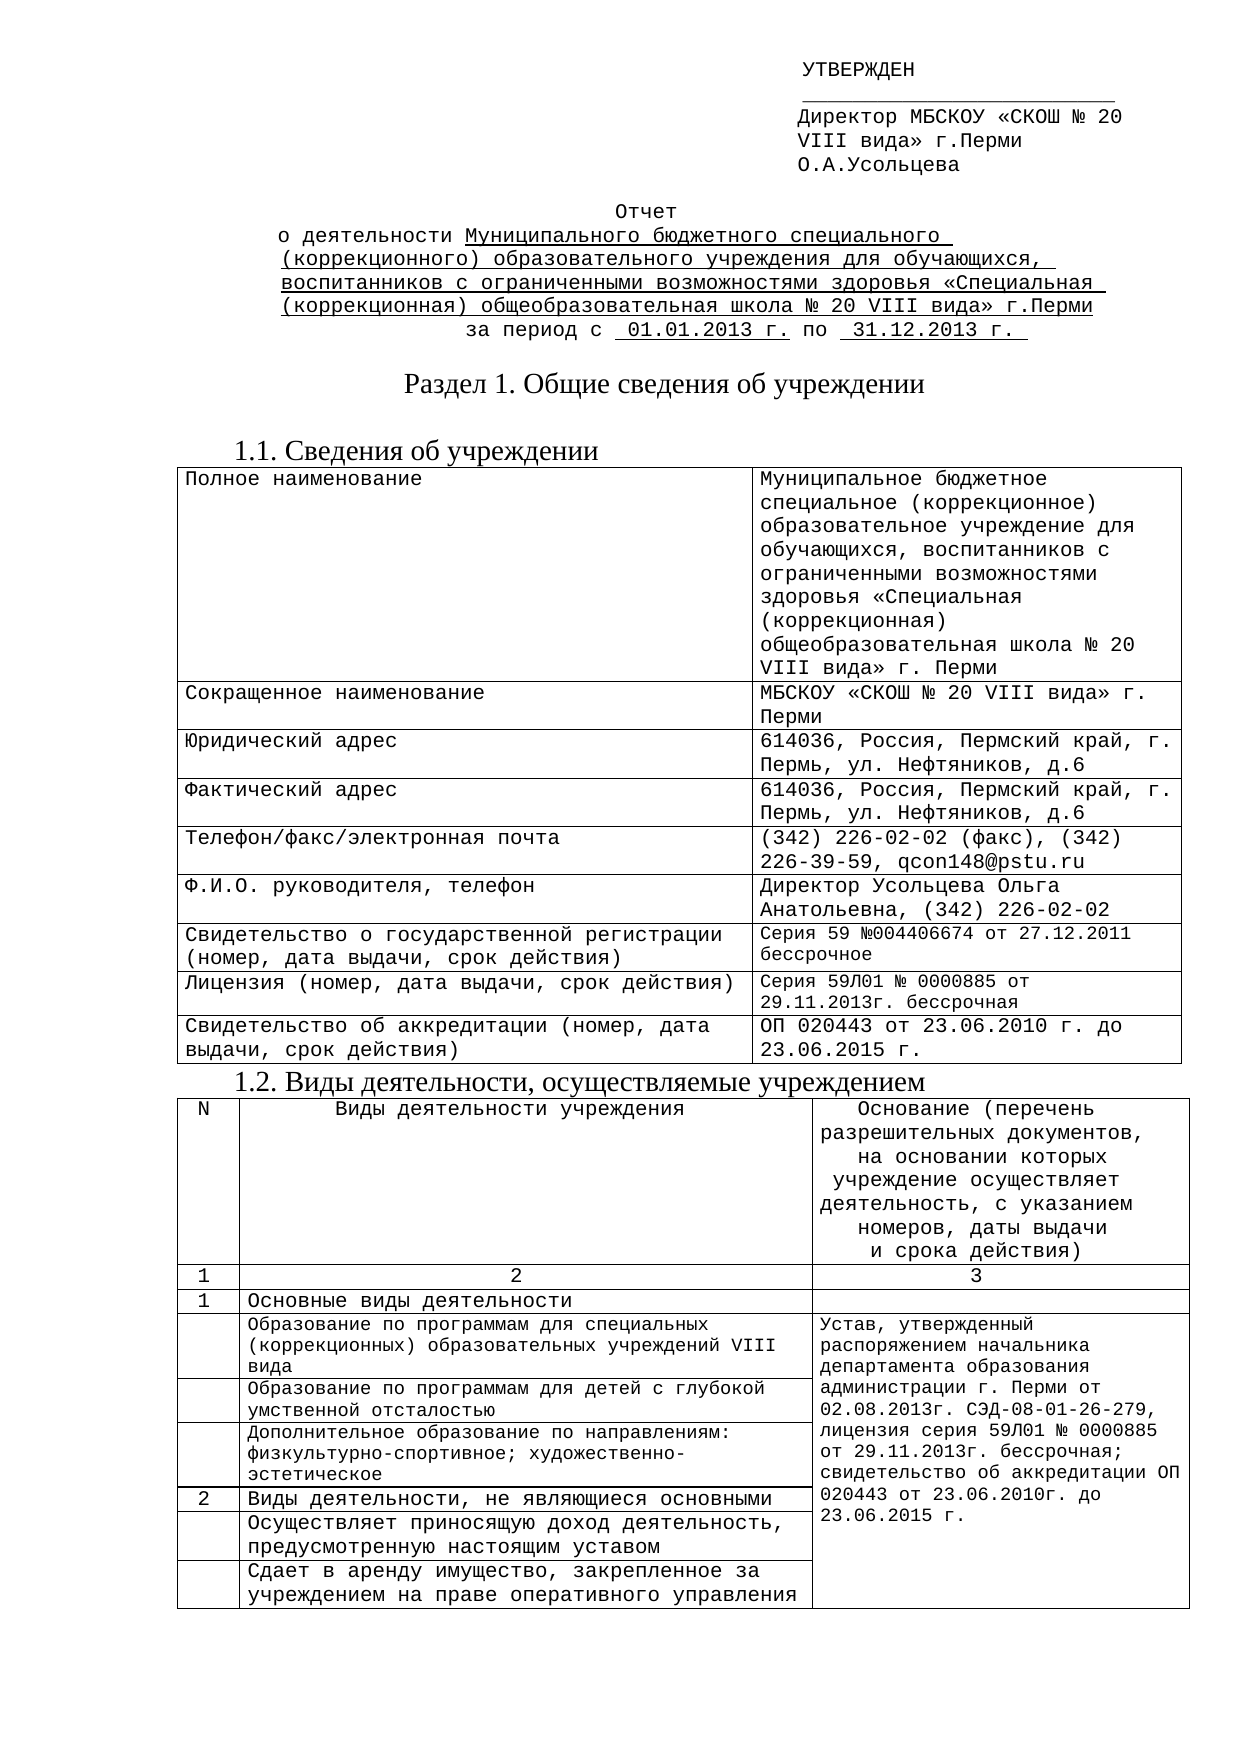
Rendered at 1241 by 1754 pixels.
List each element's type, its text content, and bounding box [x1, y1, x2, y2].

table_cell Фактический адрес [178, 779, 752, 826]
text О.А.Усольцева [797, 154, 1152, 177]
table_cell (342) 226-02-02 (факс), (342) 226-39-59, qcon148@pstu.ru [753, 827, 1181, 874]
table_cell 2 [240, 1265, 812, 1289]
table_cell Юридический адрес [178, 730, 752, 778]
table_cell 614036, Россия, Пермский край, г. Пермь, ул. Нефтяников, д.6 [753, 730, 1181, 778]
table_cell 2 [178, 1488, 239, 1511]
table_cell Свидетельство о государственной регистрации (номер, дата выдачи, срок действия) [178, 924, 752, 971]
table_cell Ф.И.О. руководителя, телефон [178, 875, 752, 923]
table_cell Дополнительное образование по направлениям: физкультурно-спортивное; художественно-эстетическое [240, 1423, 812, 1486]
table_cell Серия 59 №004406674 от 27.12.2011 бессрочное [753, 924, 1181, 971]
table_cell Устав, утвержденный распоряжением начальника департамента образования администрации г. Перми от 02.08.2013г. СЭД-08-01-26-279, лицензия серия 59Л01 № 0000885 от 29.11.2013г. бессрочная; свидетельство об аккредитации ОП 020443 от 23.06.2010г. до 23.06.2015 г. [813, 1314, 1189, 1608]
table_cell Сдает в аренду имущество, закрепленное за учреждением на праве оперативного управления [240, 1561, 812, 1608]
table_cell Осуществляет приносящую доход деятельность, предусмотренную настоящим уставом [240, 1512, 812, 1559]
text Отчет [177, 201, 1152, 224]
table_header Основание (перечень разрешительных документов, на основании которых учреждение осуществляет деятельность, с указанием номеров, даты выдачи и срока действия) [813, 1099, 1189, 1264]
table_cell Свидетельство об аккредитации (номер, дата выдачи, срок действия) [178, 1016, 752, 1063]
table_cell 614036, Россия, Пермский край, г. Пермь, ул. Нефтяников, д.6 [753, 779, 1181, 826]
text _________________________ [177, 83, 1152, 106]
table_header Виды деятельности учреждения [240, 1099, 812, 1264]
table_cell [178, 1423, 239, 1486]
text за период с 01.01.2013 г. по 31.12.2013 г. [177, 319, 1152, 343]
table_header N [178, 1099, 239, 1264]
table_cell 1 [178, 1290, 239, 1313]
table_cell [178, 1314, 239, 1378]
table_cell Сокращенное наименование [178, 682, 752, 729]
table_cell [178, 1561, 239, 1608]
table_cell Телефон/факс/электронная почта [178, 827, 752, 874]
table_cell Образование по программам для специальных (коррекционных) образовательных учреждений VIII вида [240, 1314, 812, 1378]
table_cell Серия 59Л01 № 0000885 от 29.11.2013г. бессрочная [753, 972, 1181, 1014]
table_cell [178, 1379, 239, 1422]
table_cell Образование по программам для детей с глубокой умственной отсталостью [240, 1379, 812, 1422]
table_cell МБСКОУ «СКОШ № 20 VIII вида» г. Перми [753, 682, 1181, 729]
text Директор МБСКОУ «СКОШ № 20 VIII вида» г.Перми [797, 106, 1152, 154]
table_cell Виды деятельности, не являющиеся основными [240, 1488, 812, 1511]
table_cell 1 [178, 1265, 239, 1289]
table_cell [178, 1512, 239, 1559]
table_cell ОП 020443 от 23.06.2010 г. до 23.06.2015 г. [753, 1016, 1181, 1063]
table_cell [813, 1290, 1189, 1313]
table_cell 3 [813, 1265, 1189, 1289]
text 1.1. Сведения об учреждении [177, 433, 1152, 467]
text Раздел 1. Общие сведения об учреждении [177, 366, 1152, 400]
table_cell Лицензия (номер, дата выдачи, срок действия) [178, 972, 752, 1014]
text о деятельности Муниципального бюджетного специального (коррекционного) образовательного учреждения для обучающихся, воспитанников с ограниченными возможностями здоровья «Специальная (коррекционная) общеобразовательная школа № 20 VIII вида» г.Перми [177, 224, 1152, 319]
text УТВЕРЖДЕН [177, 59, 1152, 83]
table_cell Директор Усольцева Ольга Анатольевна, (342) 226-02-02 [753, 875, 1181, 923]
table_cell Основные виды деятельности [240, 1290, 812, 1313]
table_header Муниципальное бюджетное специальное (коррекционное) образовательное учреждение для обучающихся, воспитанников с ограниченными возможностями здоровья «Специальная (коррекционная) общеобразовательная школа № 20 VIII вида» г. Перми [753, 468, 1181, 681]
table_header Полное наименование [178, 468, 752, 681]
text 1.2. Виды деятельности, осуществляемые учреждением [177, 1064, 1152, 1097]
